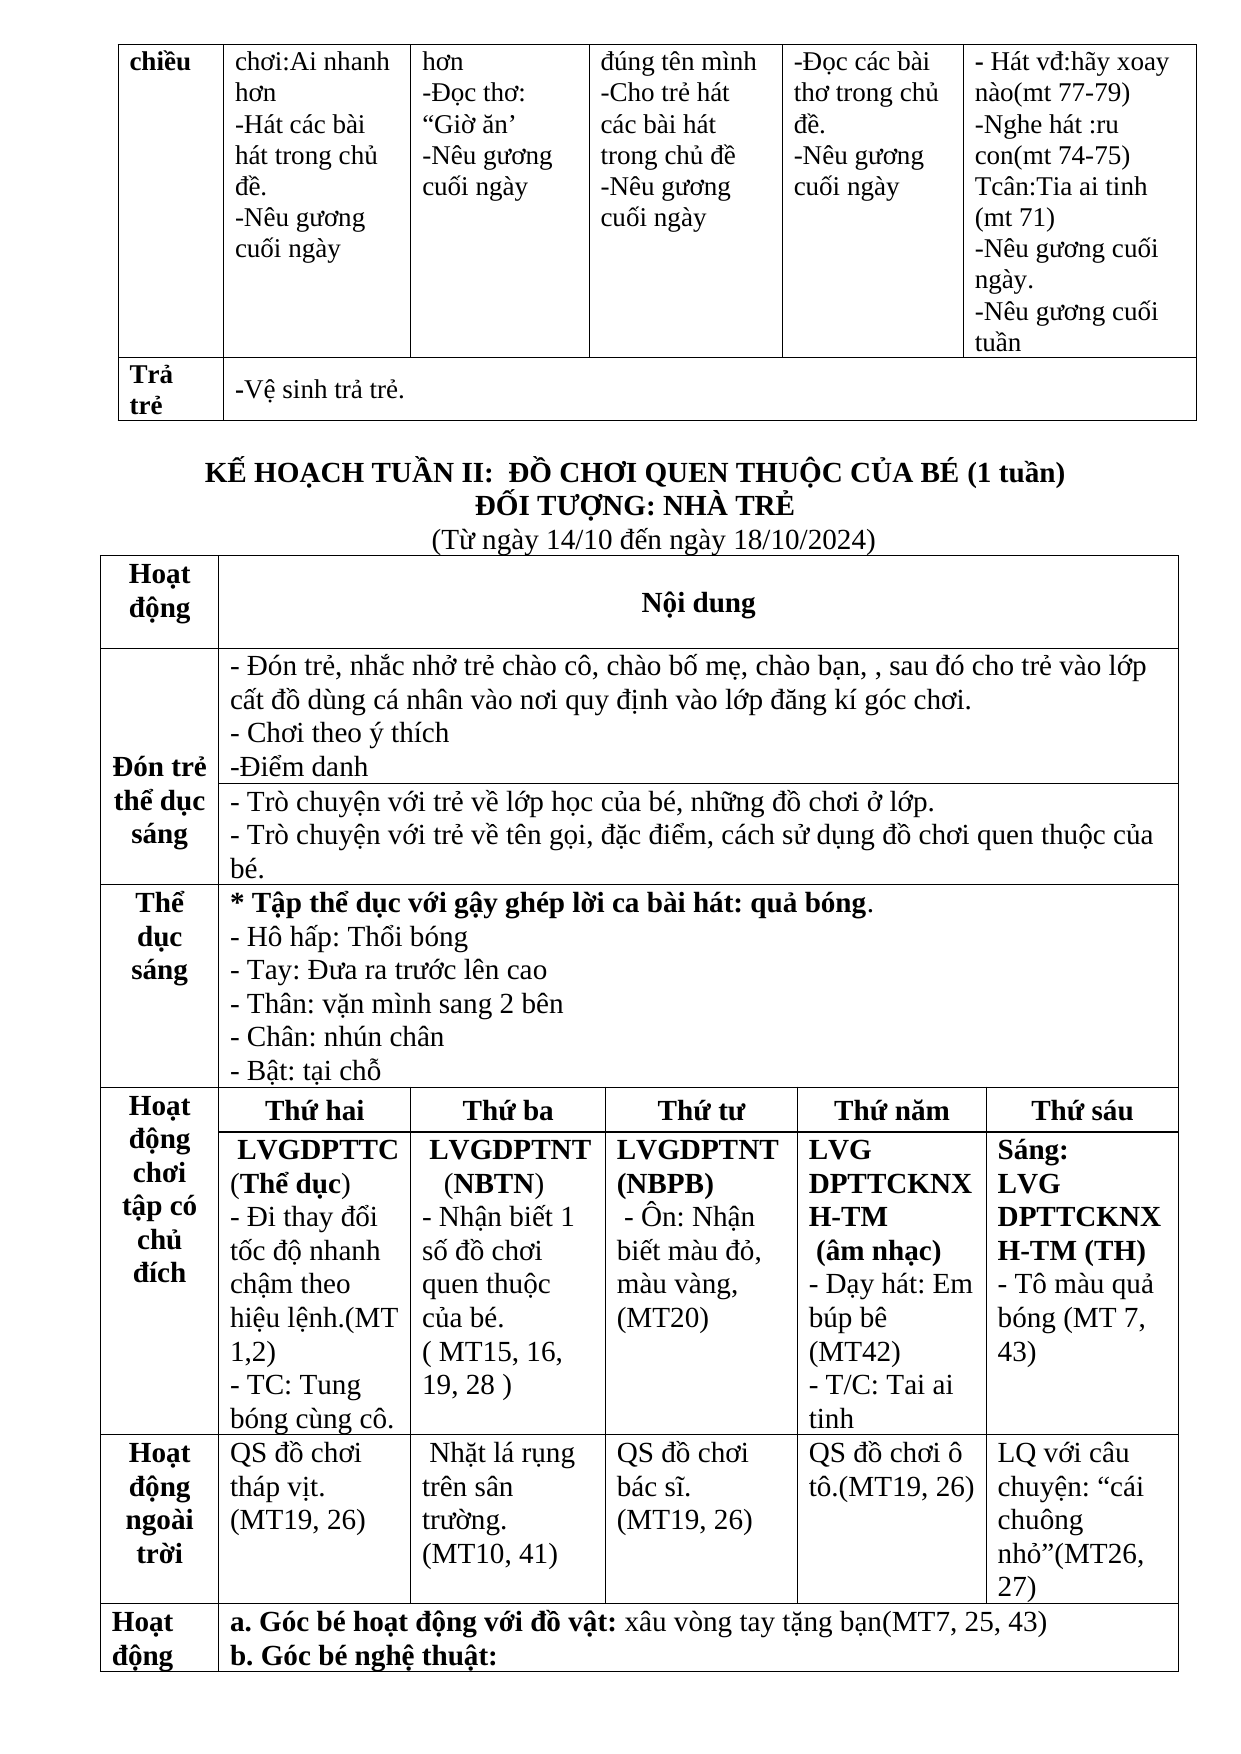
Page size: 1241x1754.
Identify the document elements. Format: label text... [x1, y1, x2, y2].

table_header Nội dung [219, 556, 1178, 647]
table_cell Hoạt động chơi tập có chủ đích [101, 1088, 218, 1434]
text KẾ HOẠCH TUẦN II: ĐỒ CHƠI QUEN THUỘC CỦA BÉ (1 tuần) [118, 455, 1152, 488]
table_cell LVGDPTNT (NBTN) - Nhận biết 1 số đồ chơi quen thuộc của bé. ( MT15, 16, 19, 28 ) [411, 1133, 605, 1434]
table_cell Thứ sáu [987, 1088, 1178, 1131]
table_cell * Tập thể dục với gậy ghép lời ca bài hát: quả bóng. - Hô hấp: Thổi bóng - Tay: Đưa ra trước lên cao - Thân: vặn mình sang 2 bên - Chân: nhún chân - Bật: tại chỗ [219, 885, 1178, 1087]
table_cell LVGDPTTCKNXH-TM (âm nhạc) - Dạy hát: Em búp bê (MT42) - T/C: Tai ai tinh [798, 1133, 986, 1434]
table_cell QS đồ chơi tháp vịt. (MT19, 26) [219, 1435, 410, 1603]
text (Từ ngày 14/10 đến ngày 18/10/2024) [156, 522, 1152, 555]
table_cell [590, 45, 782, 357]
table_cell QS đồ chơi bác sĩ. (MT19, 26) [606, 1435, 797, 1603]
table_cell Sáng: LVGDPTTCKNXH-TM (TH) - Tô màu quả bóng (MT 7, 43) [987, 1133, 1178, 1434]
text ĐỐI TƯỢNG: NHÀ TRẺ [118, 488, 1152, 522]
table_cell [224, 45, 410, 357]
table_cell Thứ năm [798, 1088, 986, 1131]
table_cell Đón trẻ thể dục sáng [101, 649, 218, 884]
table_cell Thể dục sáng [101, 885, 218, 1087]
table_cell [964, 45, 1196, 357]
table_cell - Đón trẻ, nhắc nhở trẻ chào cô, chào bố mẹ, chào bạn, , sau đó cho trẻ vào lớp cất đồ dùng cá nhân vào nơi quy định vào lớp đăng kí góc chơi. - Chơi theo ý thích -Điểm danh [219, 649, 1178, 783]
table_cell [411, 45, 589, 357]
table_cell Hoạt động chiều [119, 45, 223, 357]
table_cell Nhặt lá rụng trên sân trường. (MT10, 41) [411, 1435, 605, 1603]
table_header Hoạt động [101, 556, 218, 647]
table_cell Hoạt động góc [101, 1604, 218, 1671]
table_cell LQ với câu chuyện: “cái chuông nhỏ”(MT26, 27) [987, 1435, 1178, 1603]
table_cell - Trò chuyện với trẻ về lớp học của bé, những đồ chơi ở lớp. - Trò chuyện với trẻ về tên gọi, đặc điểm, cách sử dụng đồ chơi quen thuộc của bé. [219, 784, 1178, 884]
table_cell LVGDPTTC (Thể dục) - Đi thay đổi tốc độ nhanh chậm theo hiệu lệnh.(MT 1,2) - TC: Tung bóng cùng cô. [219, 1133, 410, 1434]
table_cell Hoạt động ngoài trời [101, 1435, 218, 1603]
table_cell Trả trẻ [119, 358, 223, 420]
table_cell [783, 45, 963, 357]
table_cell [219, 1604, 1178, 1671]
table_cell Thứ hai [219, 1088, 410, 1131]
table_cell QS đồ chơi ô tô.(MT19, 26) [798, 1435, 986, 1603]
table_cell Thứ tư [606, 1088, 797, 1131]
table_cell -Vệ sinh trả trẻ. [224, 358, 1196, 420]
table_cell LVGDPTNT (NBPB) - Ôn: Nhận biết màu đỏ, màu vàng, (MT20) [606, 1133, 797, 1434]
table_cell Thứ ba [411, 1088, 605, 1131]
